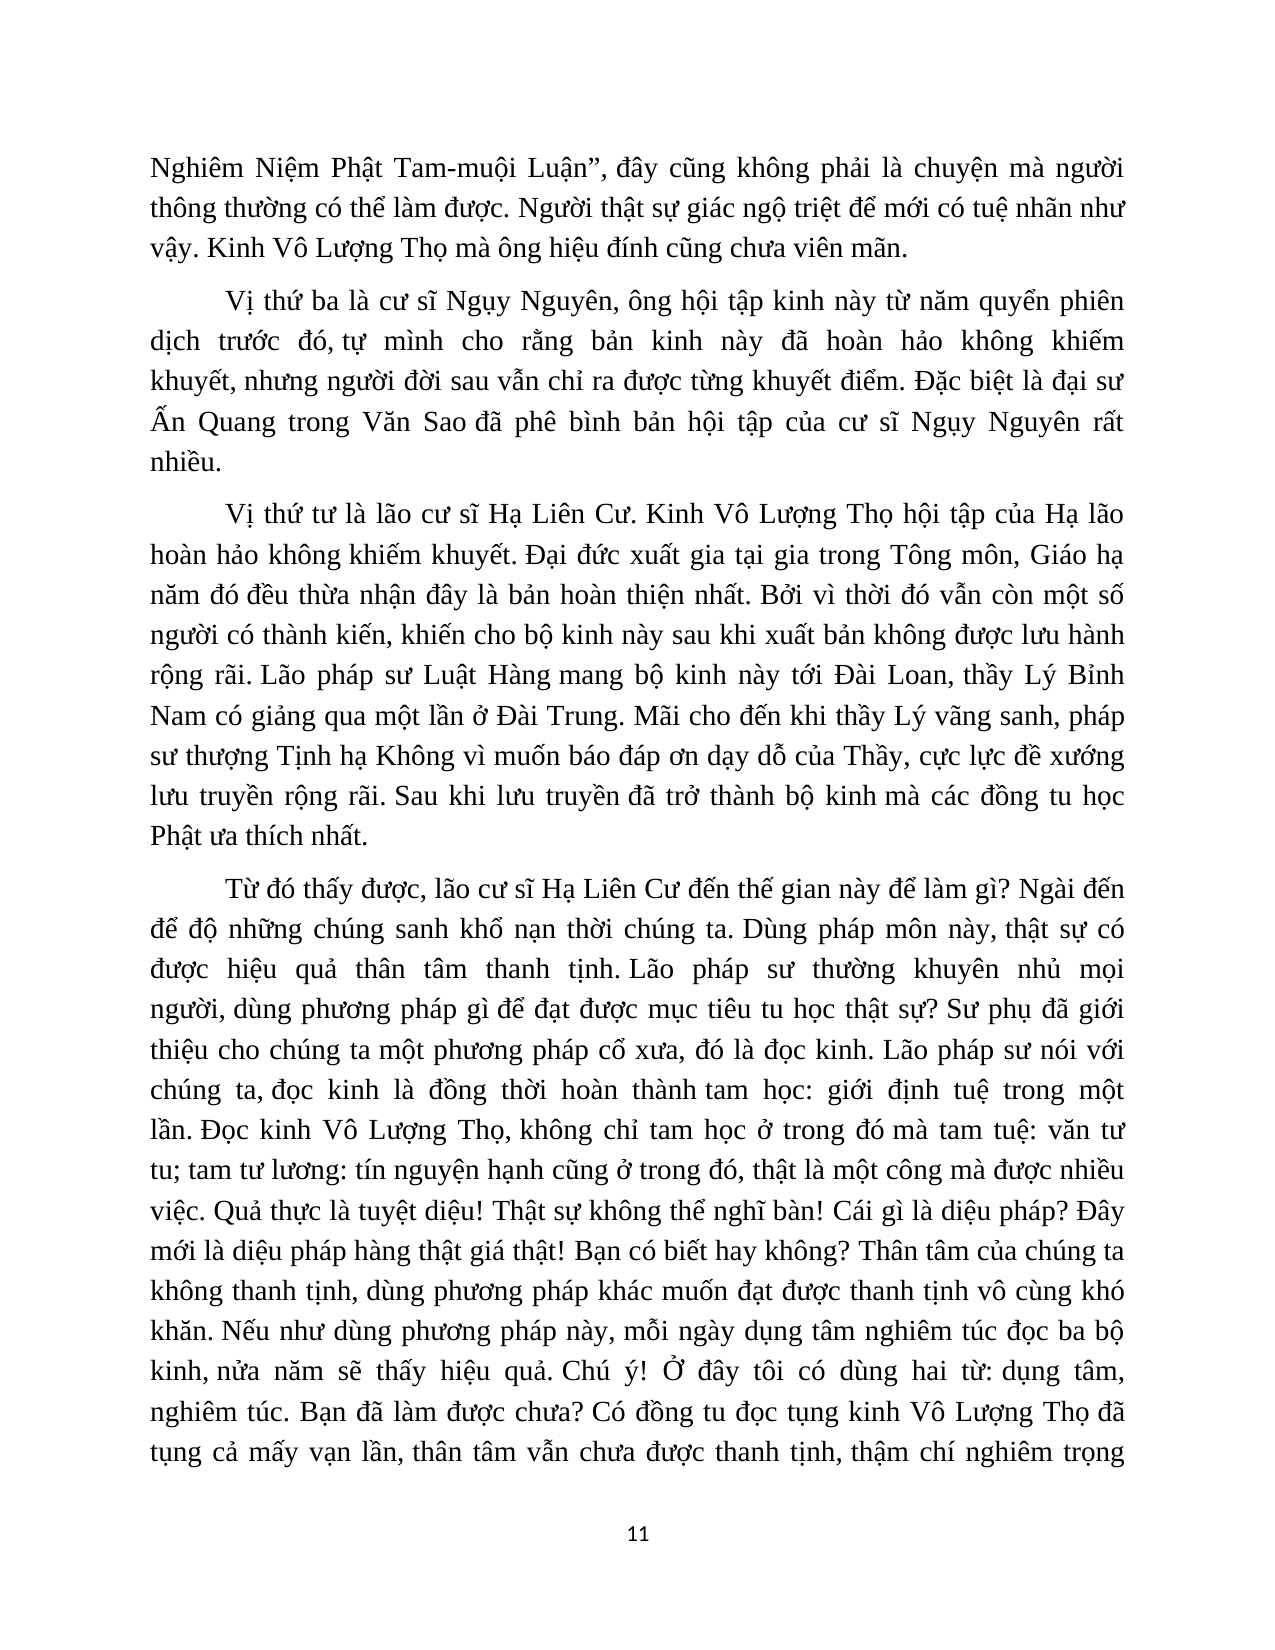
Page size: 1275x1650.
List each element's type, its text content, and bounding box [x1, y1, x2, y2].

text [150, 871, 1125, 1467]
text Vị thứ tư là lão cư sĩ Hạ Liên Cư. Kinh Vô Lượng Thọ hội tập của Hạ lão hoàn hảo không khiếm khuyết. Đại đức xuất gia tại gia trong Tông môn, Giáo hạ năm đó đều thừa nhận đây là bản hoàn thiện nhất. Bởi vì thời đó vẫn còn một số người có thành kiến, khiến cho bộ kinh này sau khi xuất bản không được lưu hành rộng rãi. Lão pháp sư Luật Hàng mang bộ kinh này tới Đài Loan, thầy Lý Bỉnh Nam có giảng qua một lần ở Đài Trung. Mãi cho đến khi thầy Lý vãng sanh, pháp sư thượng Tịnh hạ Không vì muốn báo đáp ơn dạy dỗ của Thầy, cực lực đề xướng lưu truyền rộng rãi. Sau khi lưu truyền đã trở thành bộ kinh mà các đồng tu học Phật ưa thích nhất. [150, 497, 1125, 852]
text Vị thứ ba là cư sĩ Ngụy Nguyên, ông hội tập kinh này từ năm quyển phiên dịch trước đó, tự mình cho rằng bản kinh này đã hoàn hảo không khiếm khuyết, nhưng người đời sau vẫn chỉ ra được từng khuyết điểm. Đặc biệt là đại sư Ấn Quang trong Văn Sao đã phê bình bản hội tập của cư sĩ Ngụy Nguyên rất nhiều. [150, 283, 1125, 477]
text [150, 150, 1125, 264]
